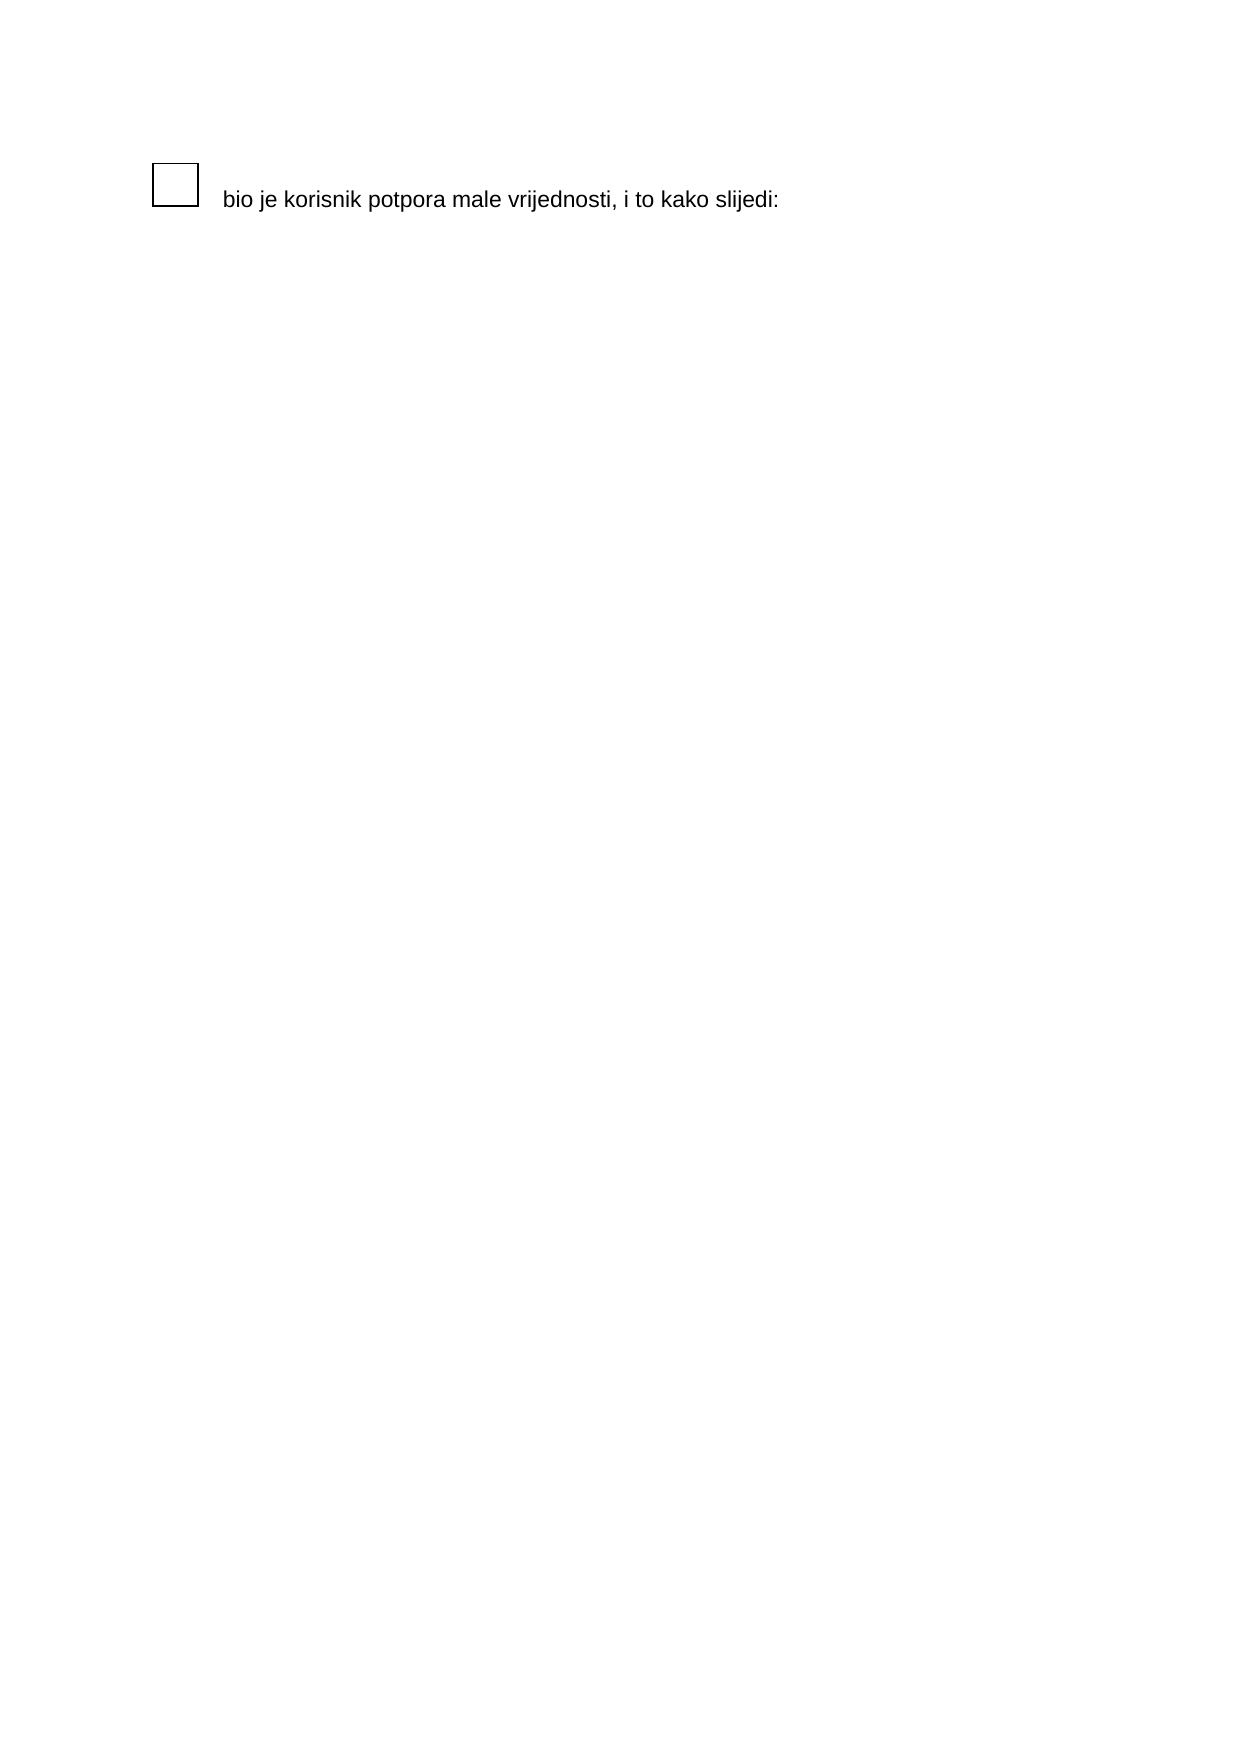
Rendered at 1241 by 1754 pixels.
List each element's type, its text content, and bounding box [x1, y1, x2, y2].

text bio je korisnik potpora male vrijednosti, i to kako slijedi: [148, 186, 1090, 213]
